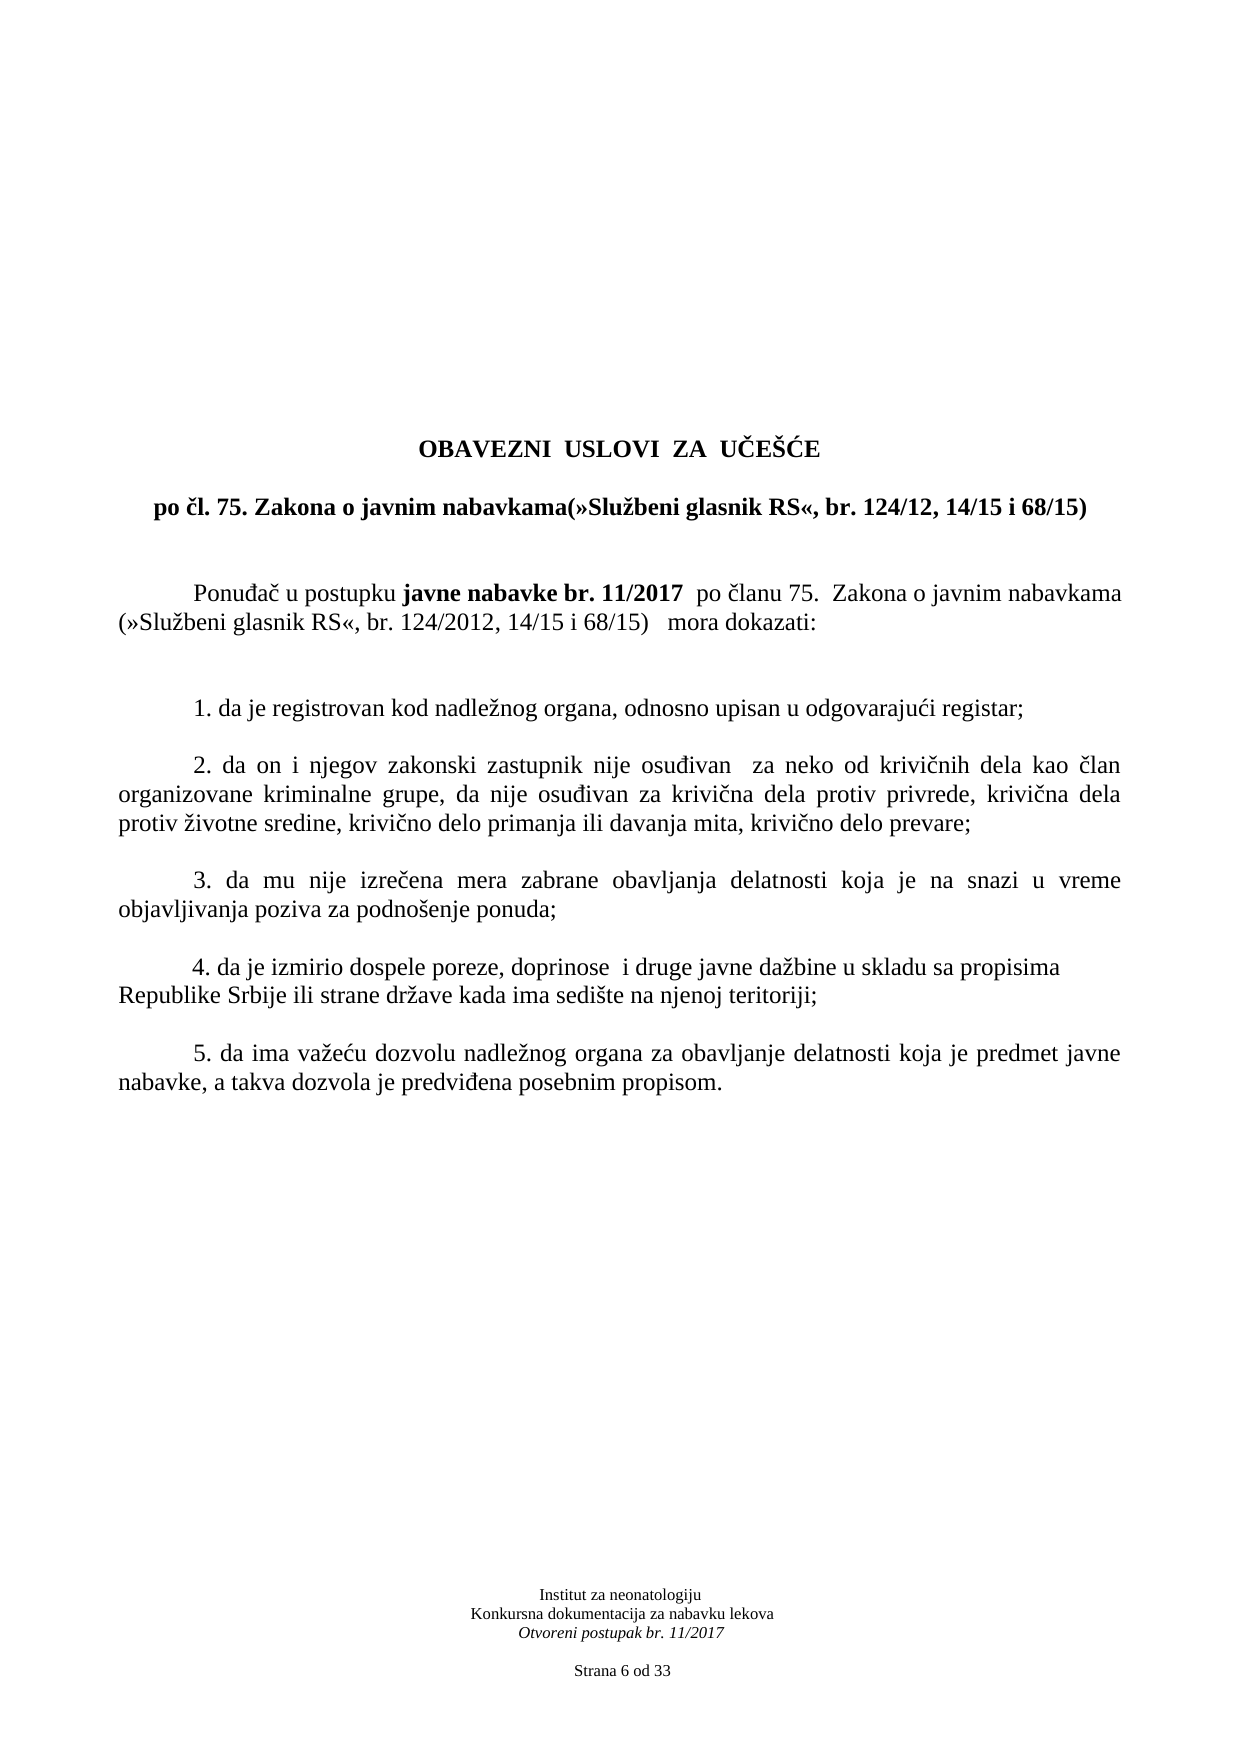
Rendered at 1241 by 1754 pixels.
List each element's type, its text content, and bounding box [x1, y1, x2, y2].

text 2. da on i njegov zakonski zastupnik nije osuđivan za neko od krivičnih dela kao član organizovane kriminalne grupe, da nije osuđivan za krivična dela protiv privrede, krivična dela protiv životne sredine, krivično delo primanja ili davanja mita, krivično delo prevare; [118, 751, 1122, 837]
text 4. da je izmirio dospele poreze, doprinose i druge javne dažbine u skladu sa propisima Republike Srbije ili strane države kada ima sedište na njenoj teritoriji; [118, 952, 1122, 1009]
subtitle OBAVEZNI USLOVI ZA UČEŠĆE [343, 434, 1122, 463]
text 1. da je registrovan kod nadležnog organa, odnosno upisan u odgovarajući registar; [118, 693, 1122, 722]
text 3. da mu nije izrečena mera zabrane obavljanja delatnosti koja je na snazi u vreme objavljivanja poziva za podnošenje ponuda; [118, 866, 1122, 923]
text Ponuđač u postupku javne nabavke br. 11/2017 po članu 75. Zakona o javnim nabavkama (»Službeni glasnik RS«, br. 124/2012, 14/15 i 68/15) mora dokazati: [118, 578, 1122, 636]
text 5. da ima važeću dozvolu nadležnog organa za obavljanje delatnosti koja je predmet javne nabavke, a takva dozvola je predviđena posebnim propisom. [118, 1038, 1122, 1096]
text po čl. 75. Zakona o javnim nabavkama(»Službeni glasnik RS«, br. 124/12, 14/15 i 68/15) [118, 492, 1122, 521]
